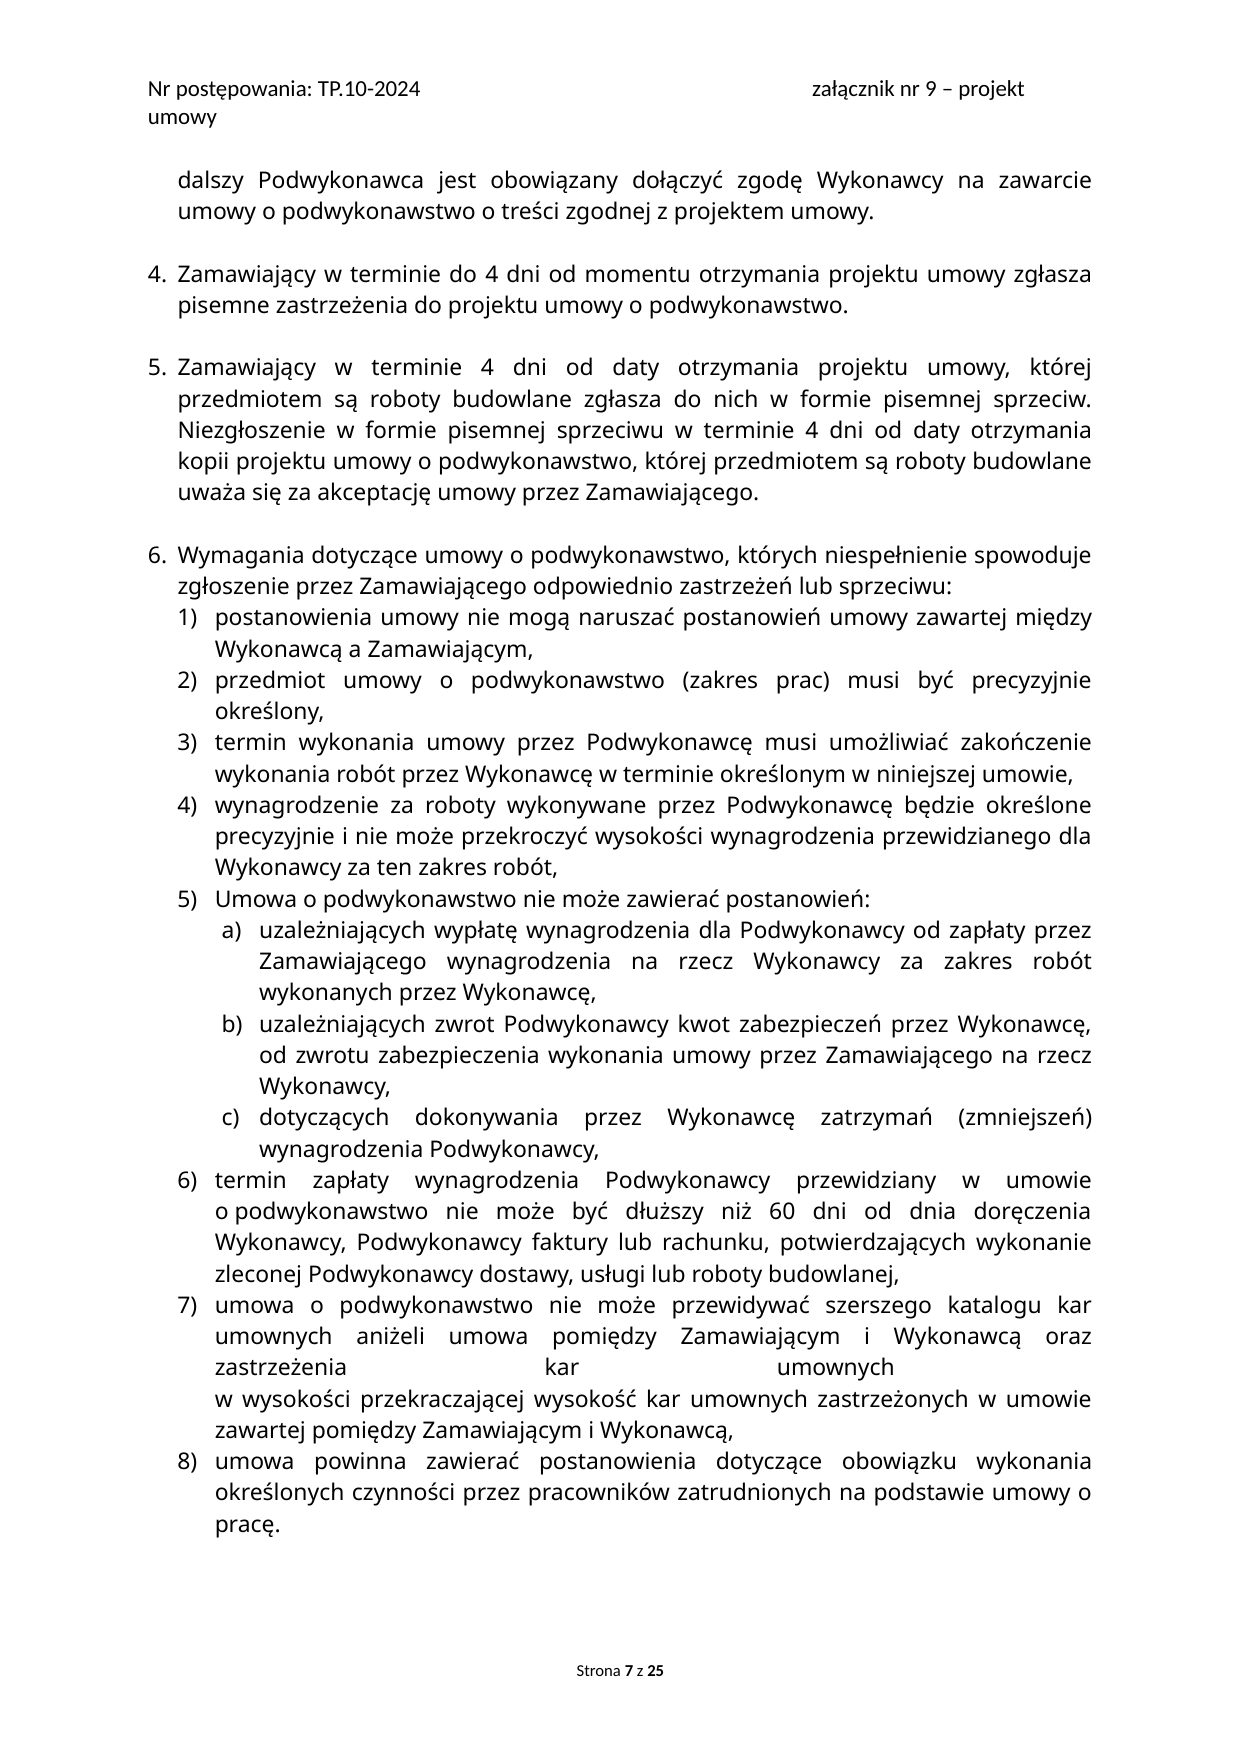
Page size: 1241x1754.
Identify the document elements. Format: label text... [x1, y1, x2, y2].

list umowa powinna zawierać postanowienia dotyczące obowiązku wykonania określonych czynności przez pracowników zatrudnionych na podstawie umowy o pracę. [177, 1445, 1093, 1539]
list postanowienia umowy nie mogą naruszać postanowień umowy zawartej między Wykonawcą a Zamawiającym, [177, 601, 1093, 664]
list uzależniających wypłatę wynagrodzenia dla Podwykonawcy od zapłaty przez Zamawiającego wynagrodzenia na rzecz Wykonawcy za zakres robót wykonanych przez Wykonawcę, [221, 914, 1093, 1008]
list Zamawiający w terminie 4 dni od daty otrzymania projektu umowy, której przedmiotem są roboty budowlane zgłasza do nich w formie pisemnej sprzeciw. Niezgłoszenie w formie pisemnej sprzeciwu w terminie 4 dni od daty otrzymania kopii projektu umowy o podwykonawstwo, której przedmiotem są roboty budowlane uważa się za akceptację umowy przez Zamawiającego. [148, 351, 1093, 508]
list dotyczących dokonywania przez Wykonawcę zatrzymań (zmniejszeń) wynagrodzenia Podwykonawcy, [221, 1101, 1093, 1164]
list Wymagania dotyczące umowy o podwykonawstwo, których niespełnienie spowoduje zgłoszenie przez Zamawiającego odpowiednio zastrzeżeń lub sprzeciwu: [148, 539, 1093, 601]
list Umowa o podwykonawstwo nie może zawierać postanowień: [177, 883, 1093, 914]
list umowa o podwykonawstwo nie może przewidywać szerszego katalogu kar umownych aniżeli umowa pomiędzy Zamawiającym i Wykonawcą oraz zastrzeżenia kar umownych w wysokości przekraczającej wysokość kar umownych zastrzeżonych w umowie zawartej pomiędzy Zamawiającym i Wykonawcą, [177, 1289, 1093, 1445]
list termin wykonania umowy przez Podwykonawcę musi umożliwiać zakończenie wykonania robót przez Wykonawcę w terminie określonym w niniejszej umowie, [177, 726, 1093, 789]
list przedmiot umowy o podwykonawstwo (zakres prac) musi być precyzyjnie określony, [177, 664, 1093, 726]
list uzależniających zwrot Podwykonawcy kwot zabezpieczeń przez Wykonawcę, od zwrotu zabezpieczenia wykonania umowy przez Zamawiającego na rzecz Wykonawcy, [221, 1008, 1093, 1101]
list termin zapłaty wynagrodzenia Podwykonawcy przewidziany w umowie o podwykonawstwo nie może być dłuższy niż 60 dni od dnia doręczenia Wykonawcy, Podwykonawcy faktury lub rachunku, potwierdzających wykonanie zleconej Podwykonawcy dostawy, usługi lub roboty budowlanej, [177, 1164, 1093, 1289]
list wynagrodzenie za roboty wykonywane przez Podwykonawcę będzie określone precyzyjnie i nie może przekroczyć wysokości wynagrodzenia przewidzianego dla Wykonawcy za ten zakres robót, [177, 789, 1093, 883]
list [148, 164, 1093, 226]
list Zamawiający w terminie do 4 dni od momentu otrzymania projektu umowy zgłasza pisemne zastrzeżenia do projektu umowy o podwykonawstwo. [148, 258, 1093, 320]
